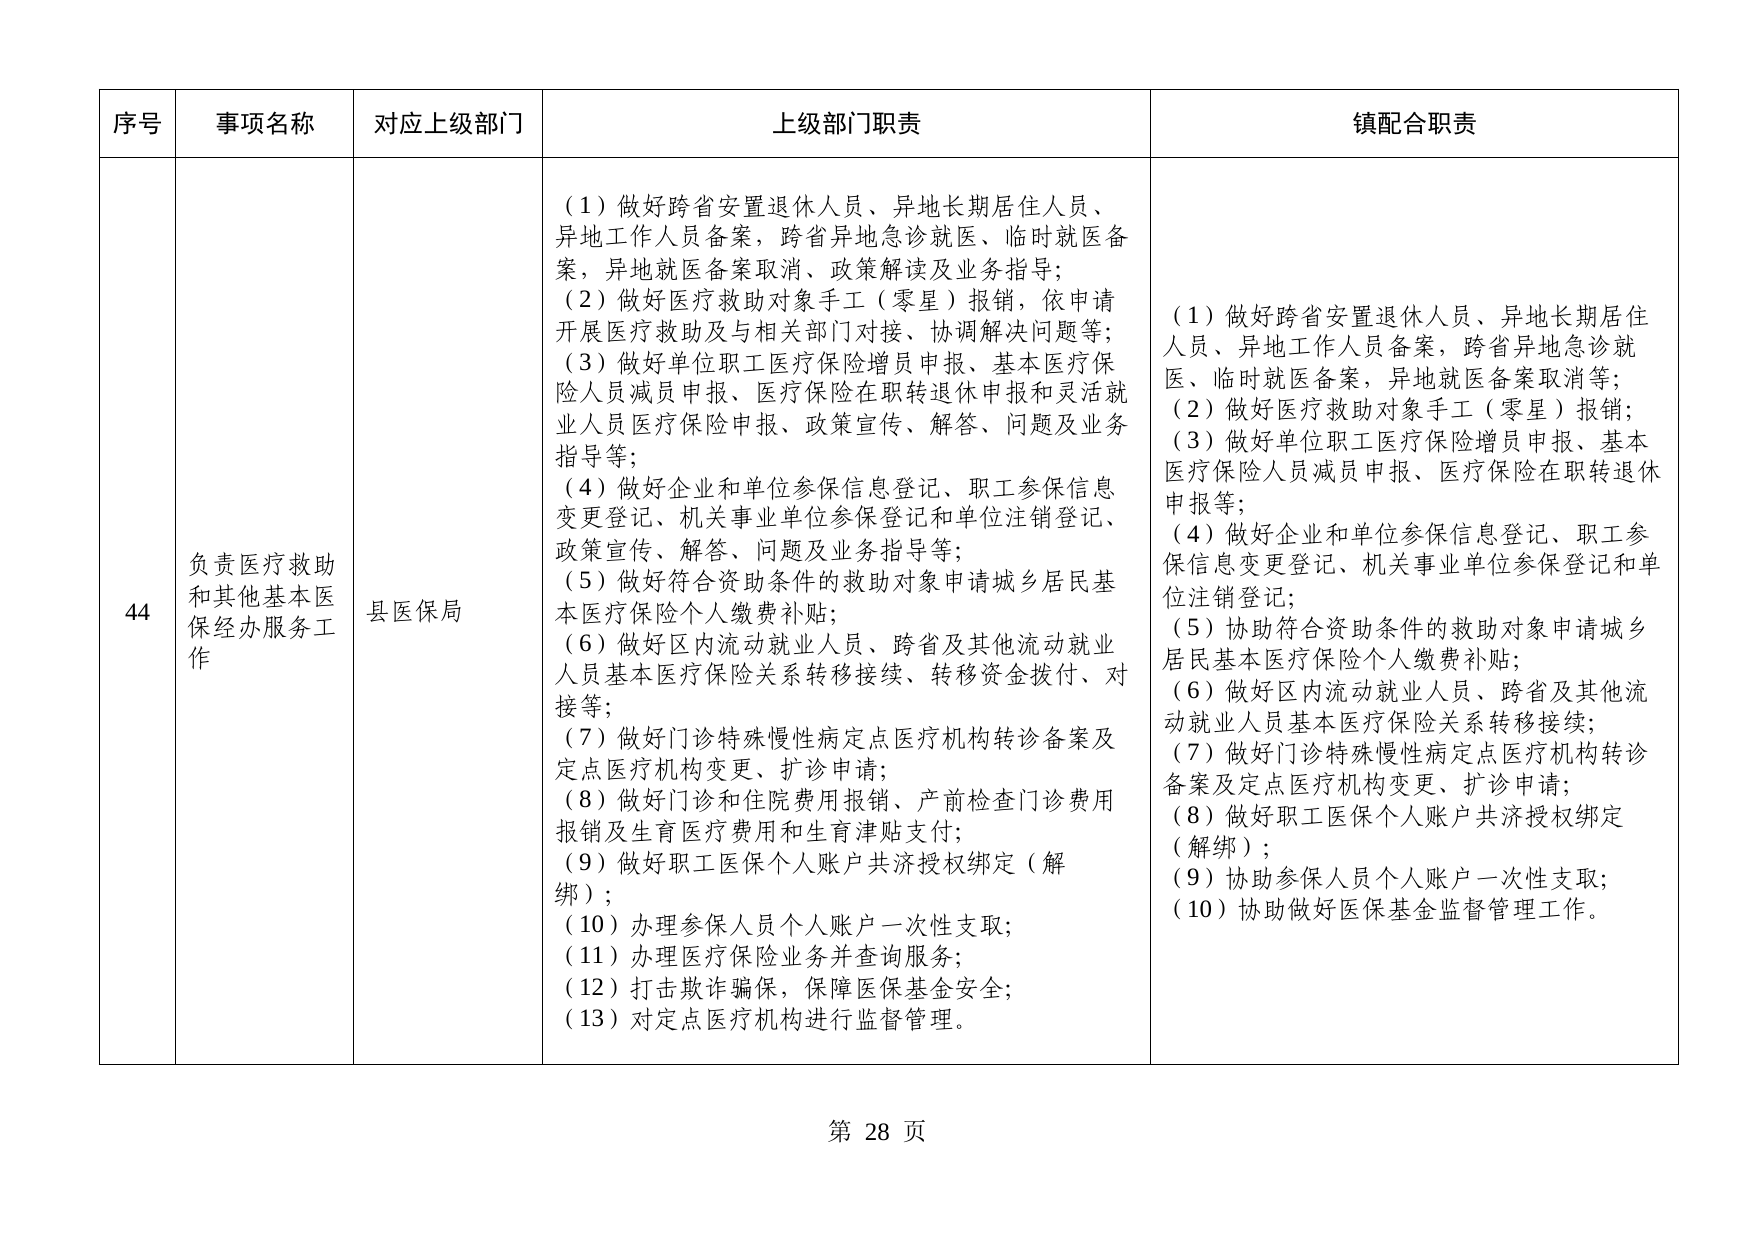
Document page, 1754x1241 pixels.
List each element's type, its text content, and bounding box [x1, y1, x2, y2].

table_cell 县医保局 [354, 158, 542, 1064]
table_header 序号 [100, 90, 175, 157]
table_cell [100, 158, 175, 1064]
table_header 事项名称 [176, 90, 353, 157]
table_cell 负责医疗救助和其他基本医保经办服务工作 [176, 158, 353, 1064]
table_cell （1）做好跨省安置退休人员、异地长期居住人员、异地工作人员备案，跨省异地急诊就医、临时就医备案，异地就医备案取消等； （2）做好医疗救助对象手工（零星）报销； （3）做好单位职工医疗保险增员申报、基本医疗保险人员减员申报、医疗保险在职转退休申报等； （4）做好企业和单位参保信息登记、职工参保信息变更登记、机关事业单位参保登记和单位注销登记； （5）协助符合资助条件的救助对象申请城乡居民基本医疗保险个人缴费补贴； （6）做好区内流动就业人员、跨省及其他流动就业人员基本医疗保险关系转移接续； （7）做好门诊特殊慢性病定点医疗机构转诊备案及定点医疗机构变更、扩诊申请； （8）做好职工医保个人账户共济授权绑定（解绑）； （9）协助参保人员个人账户一次性支取； （10）协助做好医保基金监督管理工作。 [1151, 158, 1678, 1064]
table_header 上级部门职责 [543, 90, 1150, 157]
table_header 镇配合职责 [1151, 90, 1678, 157]
table_header 对应上级部门 [354, 90, 542, 157]
table_cell （1）做好跨省安置退休人员、异地长期居住人员、异地工作人员备案，跨省异地急诊就医、临时就医备案，异地就医备案取消、政策解读及业务指导； （2）做好医疗救助对象手工（零星）报销，依申请开展医疗救助及与相关部门对接、协调解决问题等； （3）做好单位职工医疗保险增员申报、基本医疗保险人员减员申报、医疗保险在职转退休申报和灵活就业人员医疗保险申报、政策宣传、解答、问题及业务指导等； （4）做好企业和单位参保信息登记、职工参保信息变更登记、机关事业单位参保登记和单位注销登记、政策宣传、解答、问题及业务指导等； （5）做好符合资助条件的救助对象申请城乡居民基本医疗保险个人缴费补贴； （6）做好区内流动就业人员、跨省及其他流动就业人员基本医疗保险关系转移接续、转移资金拨付、对接等； （7）做好门诊特殊慢性病定点医疗机构转诊备案及定点医疗机构变更、扩诊申请； （8）做好门诊和住院费用报销、产前检查门诊费用报销及生育医疗费用和生育津贴支付； （9）做好职工医保个人账户共济授权绑定（解绑）； （10）办理参保人员个人账户一次性支取； （11）办理医疗保险业务并查询服务； （12）打击欺诈骗保，保障医保基金安全； （13）对定点医疗机构进行监督管理。 [543, 158, 1150, 1064]
